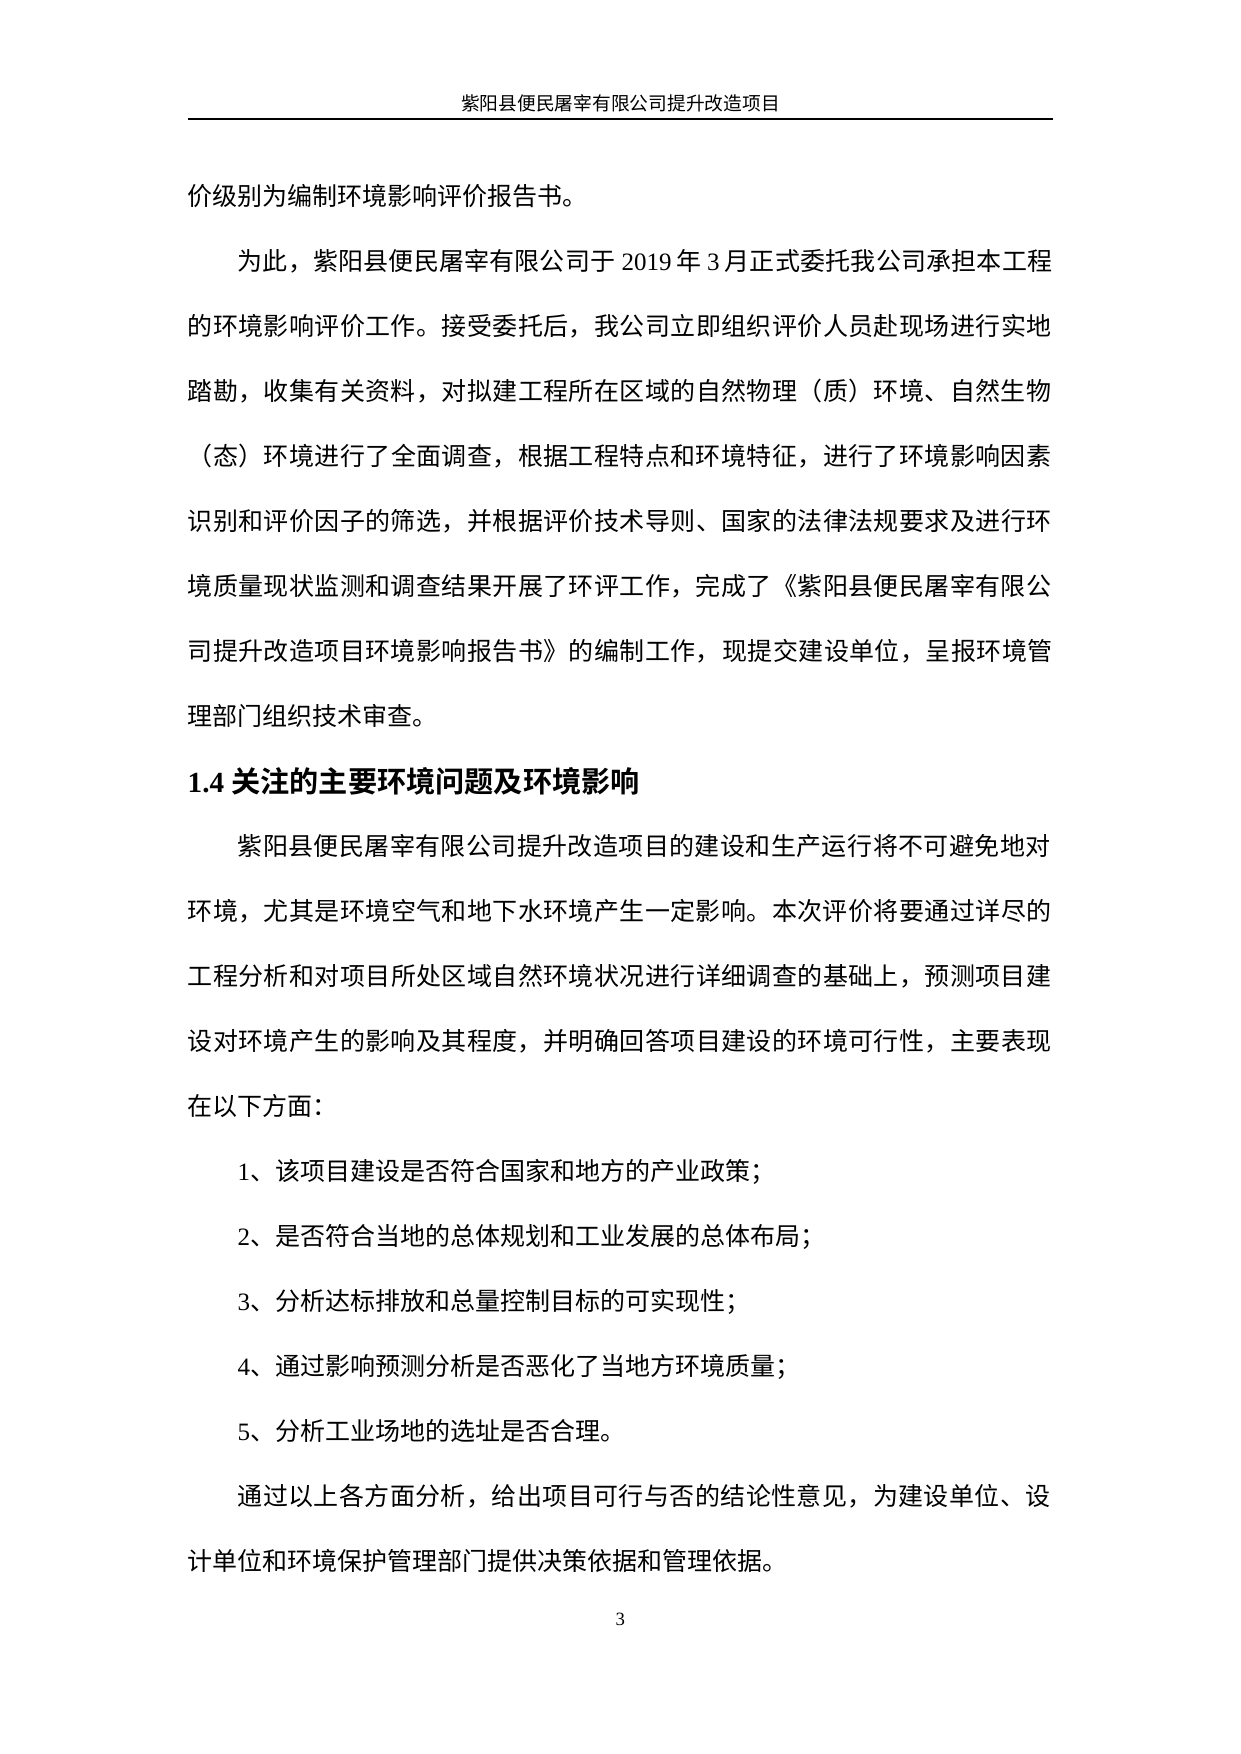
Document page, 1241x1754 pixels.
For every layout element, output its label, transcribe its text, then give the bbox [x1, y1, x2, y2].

text 为此，紫阳县便民屠宰有限公司于2019年3月正式委托我公司承担本工程的环境影响评价工作。接受委托后，我公司立即组织评价人员赴现场进行实地踏勘，收集有关资料，对拟建工程所在区域的自然物理（质）环境、自然生物（态）环境进行了全面调查，根据工程特点和环境特征，进行了环境影响因素识别和评价因子的筛选，并根据评价技术导则、国家的法律法规要求及进行环境质量现状监测和调查结果开展了环评工作，完成了《紫阳县便民屠宰有限公司提升改造项目环境影响报告书》的编制工作，现提交建设单位，呈报环境管理部门组织技术审查。 [187, 227, 1053, 747]
text 5、分析工业场地的选址是否合理。 [187, 1397, 1053, 1462]
text 2、是否符合当地的总体规划和工业发展的总体布局； [187, 1202, 1053, 1267]
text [187, 162, 1053, 227]
text 通过以上各方面分析，给出项目可行与否的结论性意见，为建设单位、设计单位和环境保护管理部门提供决策依据和管理依据。 [187, 1462, 1053, 1592]
text 1、该项目建设是否符合国家和地方的产业政策； [187, 1137, 1053, 1202]
text 3、分析达标排放和总量控制目标的可实现性； [187, 1267, 1053, 1332]
text 1.4 关注的主要环境问题及环境影响 [187, 747, 1053, 812]
text 紫阳县便民屠宰有限公司提升改造项目的建设和生产运行将不可避免地对环境，尤其是环境空气和地下水环境产生一定影响。本次评价将要通过详尽的工程分析和对项目所处区域自然环境状况进行详细调查的基础上，预测项目建设对环境产生的影响及其程度，并明确回答项目建设的环境可行性，主要表现在以下方面： [187, 812, 1053, 1137]
text 4、通过影响预测分析是否恶化了当地方环境质量； [187, 1332, 1053, 1397]
